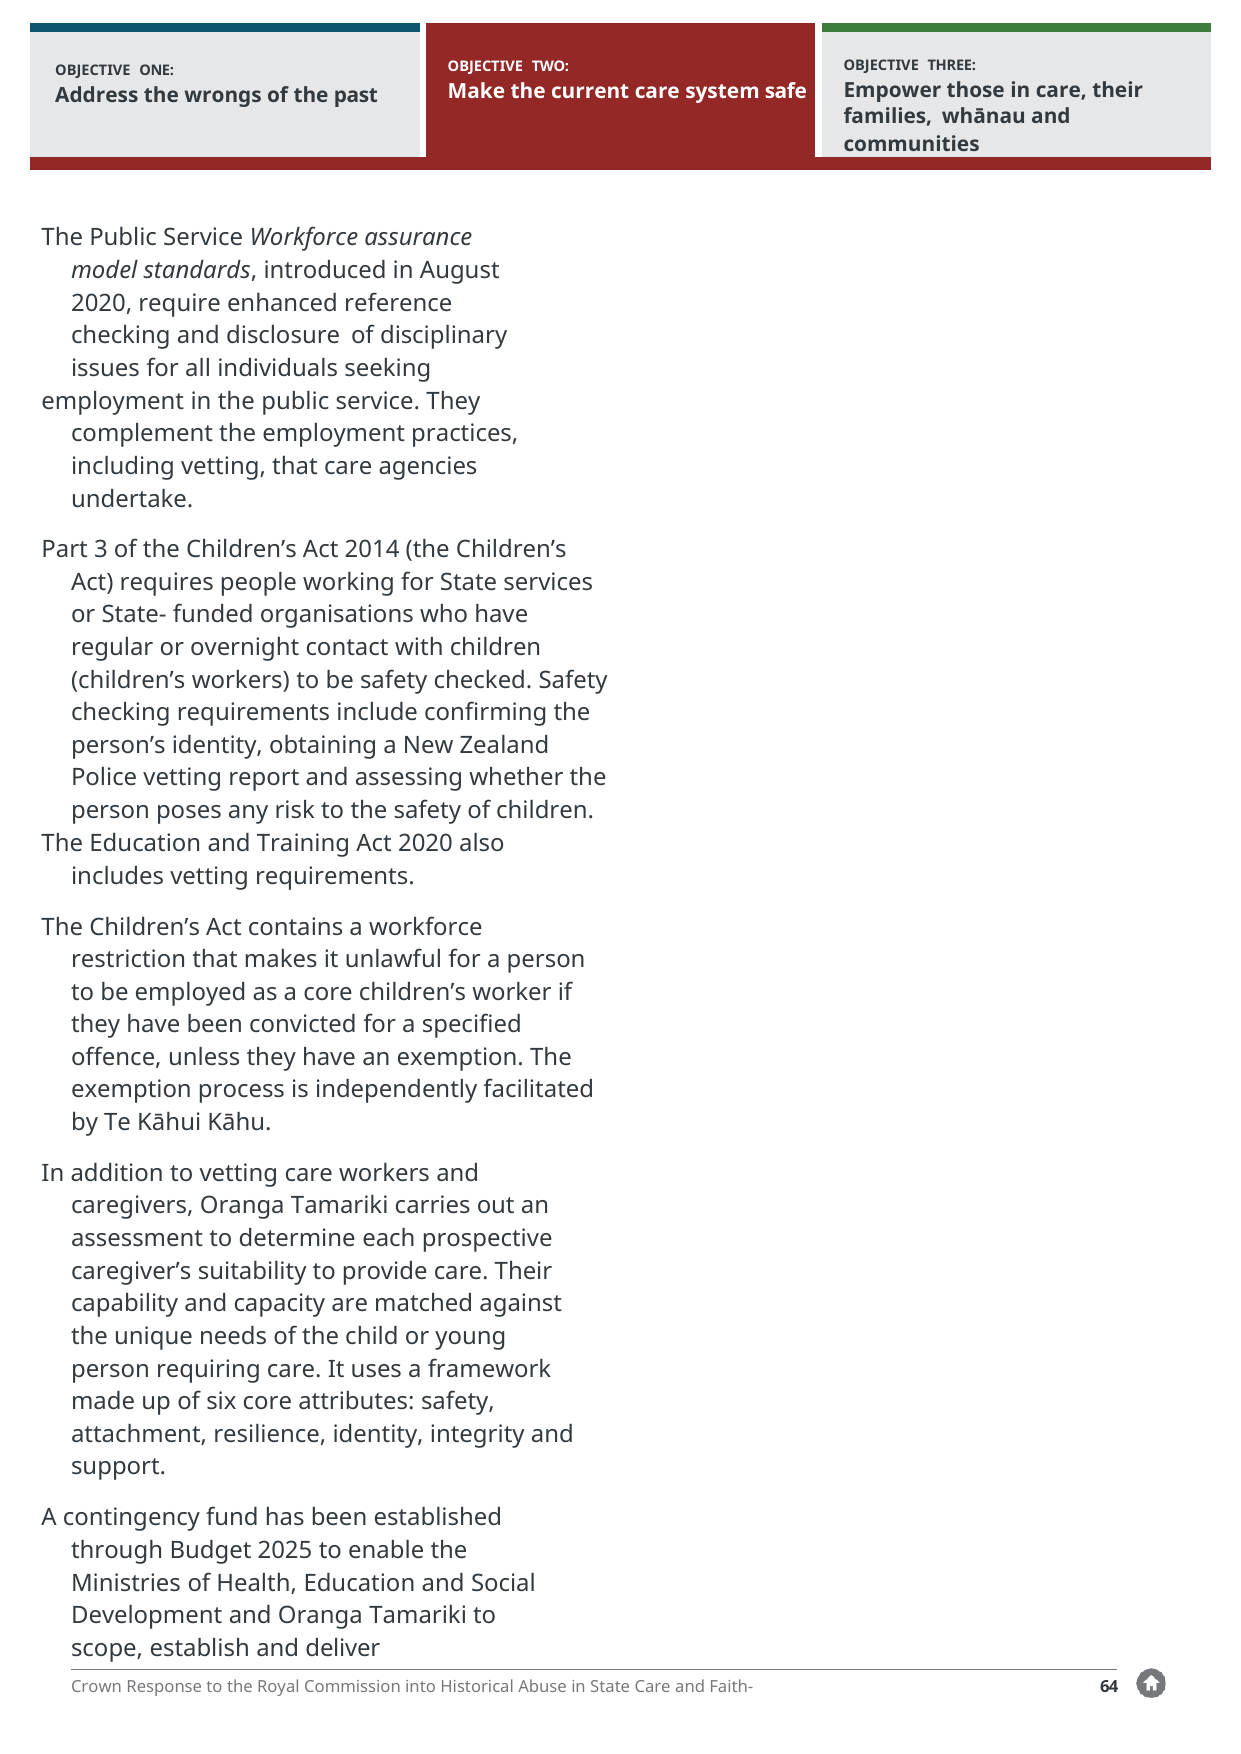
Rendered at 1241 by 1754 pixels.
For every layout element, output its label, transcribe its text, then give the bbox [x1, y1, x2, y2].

picture [1136, 1668, 1166, 1698]
text The Public Service Workforce assurance model standards, introduced in August 2020, require enhanced reference checking and disclosure of disciplinary issues for all individuals seeking [41, 220, 536, 383]
text A contingency fund has been established through Budget 2025 to enable the Ministries of Health, Education and Social Development and Oranga Tamariki to scope, establish and deliver [41, 1500, 547, 1663]
text The Children’s Act contains a workforce restriction that makes it unlawful for a person to be employed as a core children’s worker if they have been convicted for a specified offence, unless they have an exemption. The exemption process is independently facilitated by Te Kāhui Kāhu. [41, 909, 598, 1137]
text In addition to vetting care workers and caregivers, Oranga Tamariki carries out an assessment to determine each prospective caregiver’s suitability to provide care. Their capability and capacity are matched against the unique needs of the child or young person requiring care. It uses a framework made up of six core attributes: safety, attachment, resilience, identity, integrity and support. [41, 1156, 576, 1482]
text The Education and Training Act 2020 also includes vetting requirements. [41, 826, 602, 891]
text employment in the public service. They complement the employment practices, including vetting, that care agencies undertake. [41, 383, 602, 514]
text Part 3 of the Children’s Act 2014 (the Children’s Act) requires people working for State services or State- funded organisations who have regular or overnight contact with children (children’s workers) to be safety checked. Safety checking requirements include confirming the person’s identity, obtaining a New Zealand Police vetting report and assessing whether the person poses any risk to the safety of children. [41, 532, 609, 825]
